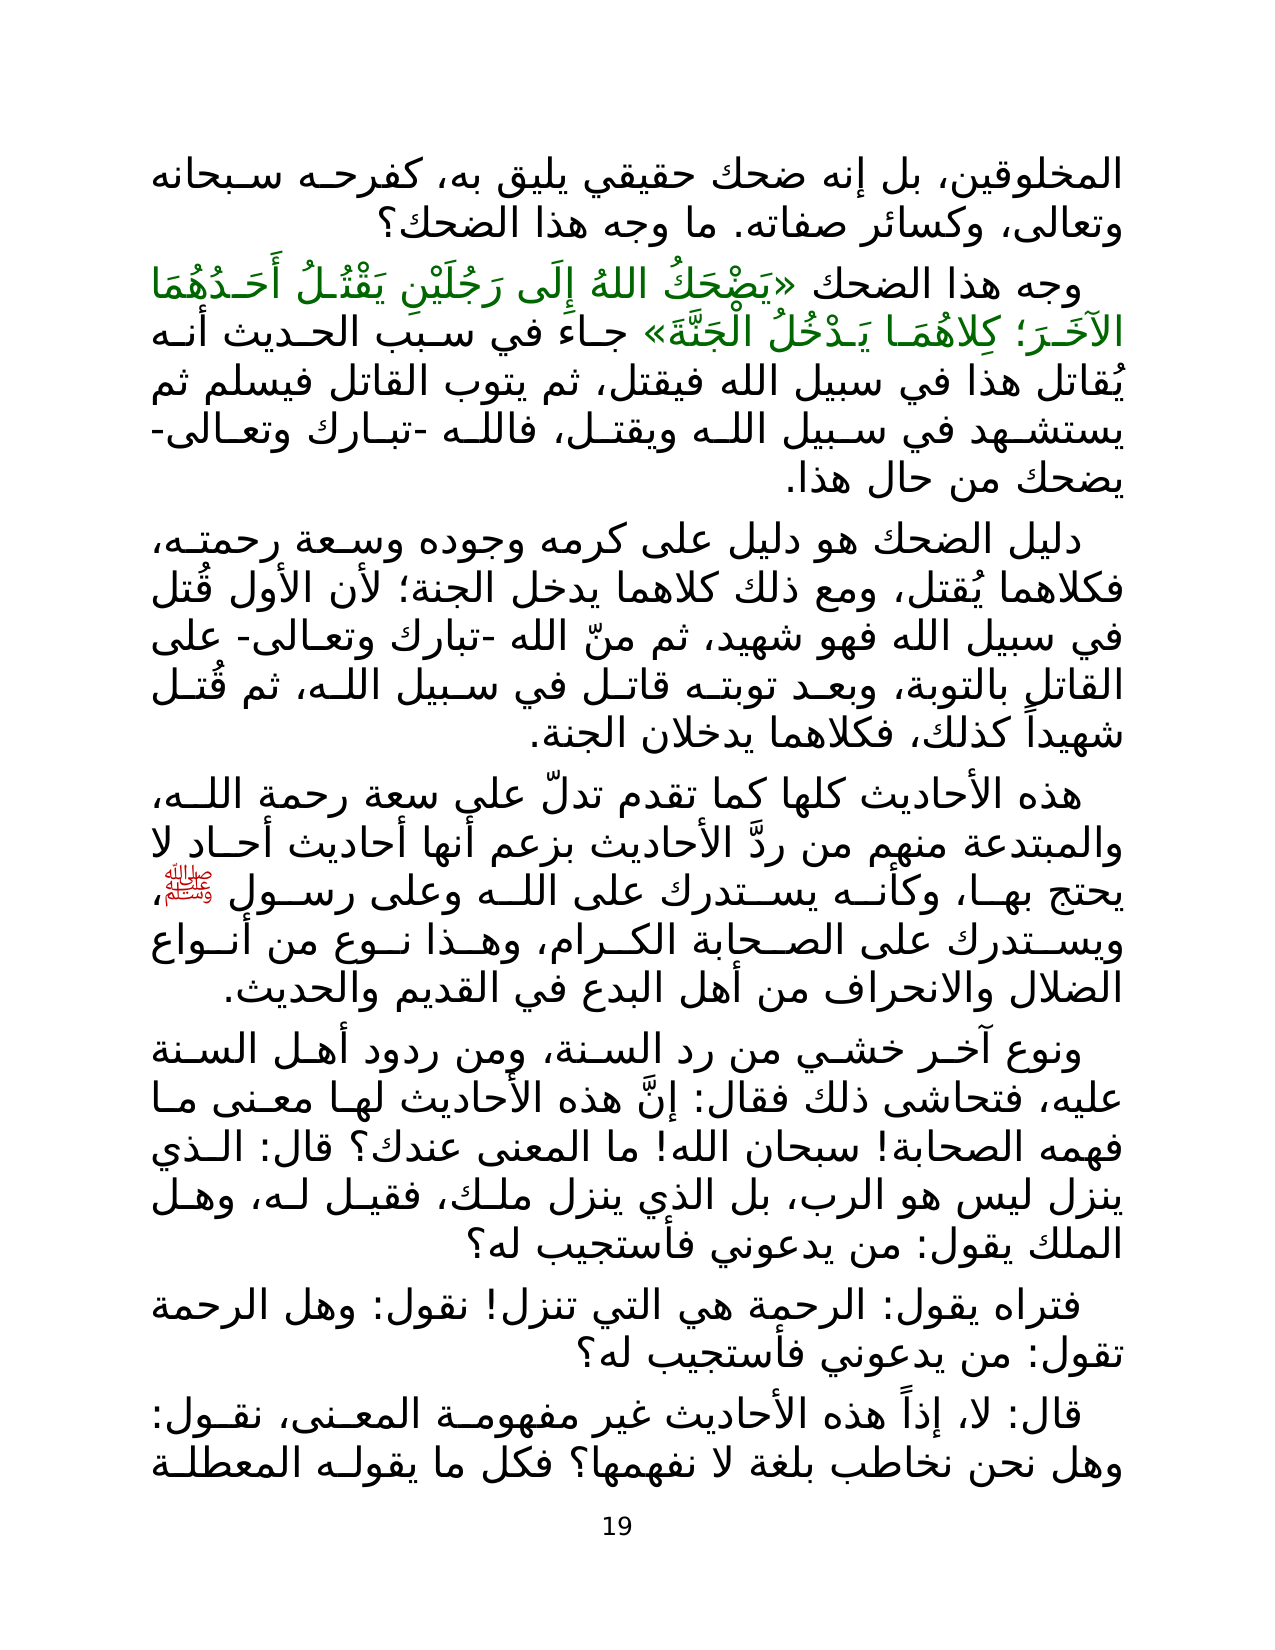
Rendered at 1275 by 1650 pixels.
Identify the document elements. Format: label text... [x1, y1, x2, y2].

text وجه هذا الضحك «‏يَضْحَكُ اللهُ إِلَى رَجُلَيْنِ يَقْتُلُ أَحَدُهُمَا الآخَرَ؛ كِلاهُمَا يَدْخُلُ الْجَنَّةَ‏» جاء في سبب الحديث أنه يُقاتل هذا في سبيل الله فيقتل، ثم يتوب القاتل فيسلم ثم يستشهد في سبيل الله ويقتل، فالله -تبارك وتعالى- يضحك من حال هذا. [150, 259, 1125, 502]
text ونوع آخر خشي من رد السنة، ومن ردود أهل السنة عليه، فتحاشى ذلك فقال: إنَّ هذه الأحاديث لها معنى ما فهمه الصحابة! سبحان الله! ما المعنى عندك؟ قال: الذي ينزل ليس هو الرب، بل الذي ينزل ملك، فقيل له، وهل الملك يقول: من يدعوني فأستجيب له؟ [150, 1025, 1125, 1268]
text فتراه يقول: الرحمة هي التي تنزل! نقول: وهل الرحمة تقول: من يدعوني فأستجيب له؟ [150, 1280, 1125, 1377]
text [150, 150, 1125, 247]
text هذه الأحاديث كلها كما تقدم تدلّ على سعة رحمة الله، والمبتدعة منهم من ردَّ الأحاديث بزعم أنها أحاديث أحاد لا يحتج بها، وكأنه يستدرك على الله وعلى رسول ﷺ، ويستدرك على الصحابة الكرام، وهذا نوع من أنواع الضلال والانحراف من أهل البدع في القديم والحديث. [150, 770, 1125, 1013]
text دليل الضحك هو دليل على كرمه وجوده وسعة رحمته، فكلاهما يُقتل، ومع ذلك كلاهما يدخل الجنة؛ لأن الأول قُتل في سبيل الله فهو شهيد، ثم منّ الله -تبارك وتعالى- على القاتل بالتوبة، وبعد توبته قاتل في سبيل الله، ثم قُتل شهيداً كذلك، فكلاهما يدخلان الجنة. [150, 515, 1125, 757]
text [150, 1390, 1125, 1487]
